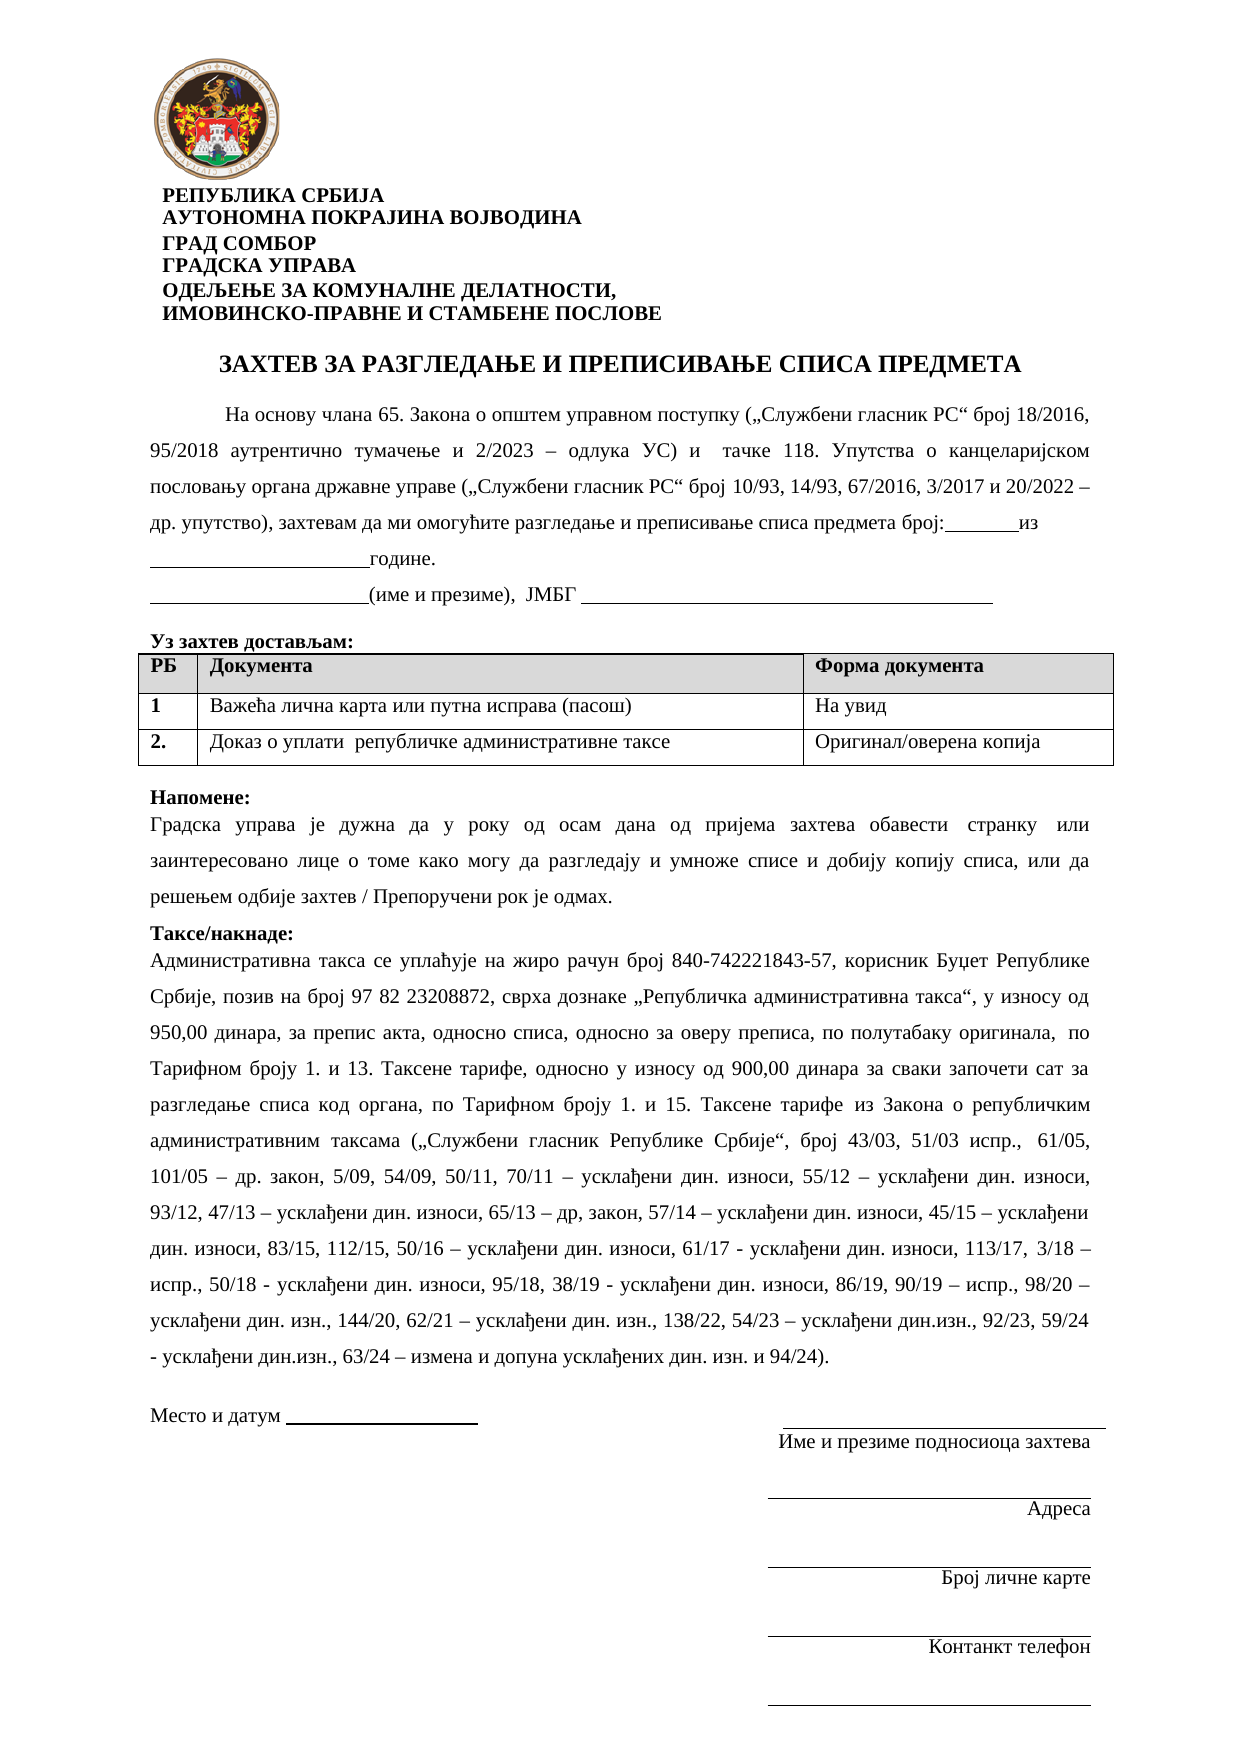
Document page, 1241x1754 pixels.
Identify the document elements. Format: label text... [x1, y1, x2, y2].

subtitle Таксе/накнаде: [150, 920, 1126, 944]
table_header Документа [198, 655, 803, 693]
picture [153, 58, 280, 180]
text Место и датум [150, 1402, 1126, 1427]
table_cell На увид [804, 694, 1113, 729]
text Број личне карте [119, 1563, 1091, 1589]
text Градска управа је дужна да у року од осам дана од пријема захтева обавести странку или заинтересовано лице о томе како могу да разгледају и умноже списе и добију копију списа, или да решењем одбије захтев / Препоручени рок је одмах. [150, 812, 1091, 908]
subtitle Уз захтев достављам: [150, 629, 1126, 653]
text Контанкт телефон [119, 1632, 1091, 1658]
text На основу члана 65. Закона о општем управном поступку („Службени гласник РС“ број 18/2016, 95/2018 аутрентично тумачење и 2/2023 – одлука УС) и тачке 118. Упутства о канцеларијском пословању органа државне управе („Службени гласник РС“ број 10/93, 14/93, 67/2016, 3/2017 и 20/2022 – др. упутство), захтевам да ми омогућите разгледање и преписивање списа предмета број: из године. [150, 402, 1090, 570]
table_header [130, 56, 683, 183]
table_cell Оригинал/оверена копија [804, 730, 1113, 765]
text (име и презиме), ЈМБГ [150, 582, 1126, 606]
table_cell РЕПУБЛИКА СРБИЈА АУТОНОМНА ПОКРАЈИНА ВОЈВОДИНА [130, 183, 683, 231]
table_cell 2. [139, 730, 197, 765]
text Адреса [119, 1494, 1091, 1520]
title ЗАХТЕВ ЗА РАЗГЛЕДАЊЕ И ПРЕПИСИВАЊЕ СПИСА ПРЕДМЕТА [218, 349, 1126, 378]
table_cell 1 [139, 694, 197, 729]
text Напомене: [150, 785, 1126, 809]
text Име и презиме подносиоца захтева [778, 1429, 1126, 1453]
table_cell ОДЕЉЕЊЕ ЗА КОМУНАЛНЕ ДЕЛАТНОСТИ, ИМОВИНСКО-ПРАВНЕ И СТАМБЕНЕ ПОСЛОВЕ [130, 279, 683, 326]
table_header Форма документа [804, 654, 1113, 693]
text Административна такса се уплаћује на жиро рачун број 840-742221843-57, корисник Буџет Републике Србије, позив на број 97 82 23208872, сврха дознаке „Републичка административна такса“, у износу од 950,00 динара, за препис акта, односно списа, односно за оверу преписа, по полутабаку оригинала, по Тарифном броју 1. и 13. Таксене тарифе, односно у износу од 900,00 динара за сваки започети сат за разгледање списа код органа, по Тарифном броју 1. и 15. Таксене тарифе из Закона о републичким административним таксама („Службени гласник Републике Србије“, број 43/03, 51/03 испр., 61/05, 101/05 – др. закон, 5/09, 54/09, 50/11, 70/11 – усклађени дин. износи, 55/12 – усклађени дин. износи, 93/12, 47/13 – усклађени дин. износи, 65/13 – др, закон, 57/14 – усклађени дин. износи, 45/15 – усклађени дин. износи, 83/15, 112/15, 50/16 – усклађени дин. износи, 61/17 - усклађени дин. износи, 113/17, 3/18 – испр., 50/18 - усклађени дин. износи, 95/18, 38/19 - усклађени дин. износи, 86/19, 90/19 – испр., 98/20 – усклађени дин. изн., 144/20, 62/21 – усклађени дин. изн., 138/22, 54/23 – усклађени дин.изн., 92/23, 59/24 - усклађени дин.изн., 63/24 – измена и допуна усклађених дин. изн. и 94/24). [150, 948, 1091, 1368]
table_cell Важећа лична карта или путна исправа (пасош) [198, 694, 803, 729]
table_header РБ [139, 655, 197, 693]
table_cell ГРАД СОМБОР ГРАДСКА УПРАВА [130, 231, 683, 279]
table_cell Доказ о уплати републичке административне таксе [198, 730, 803, 765]
